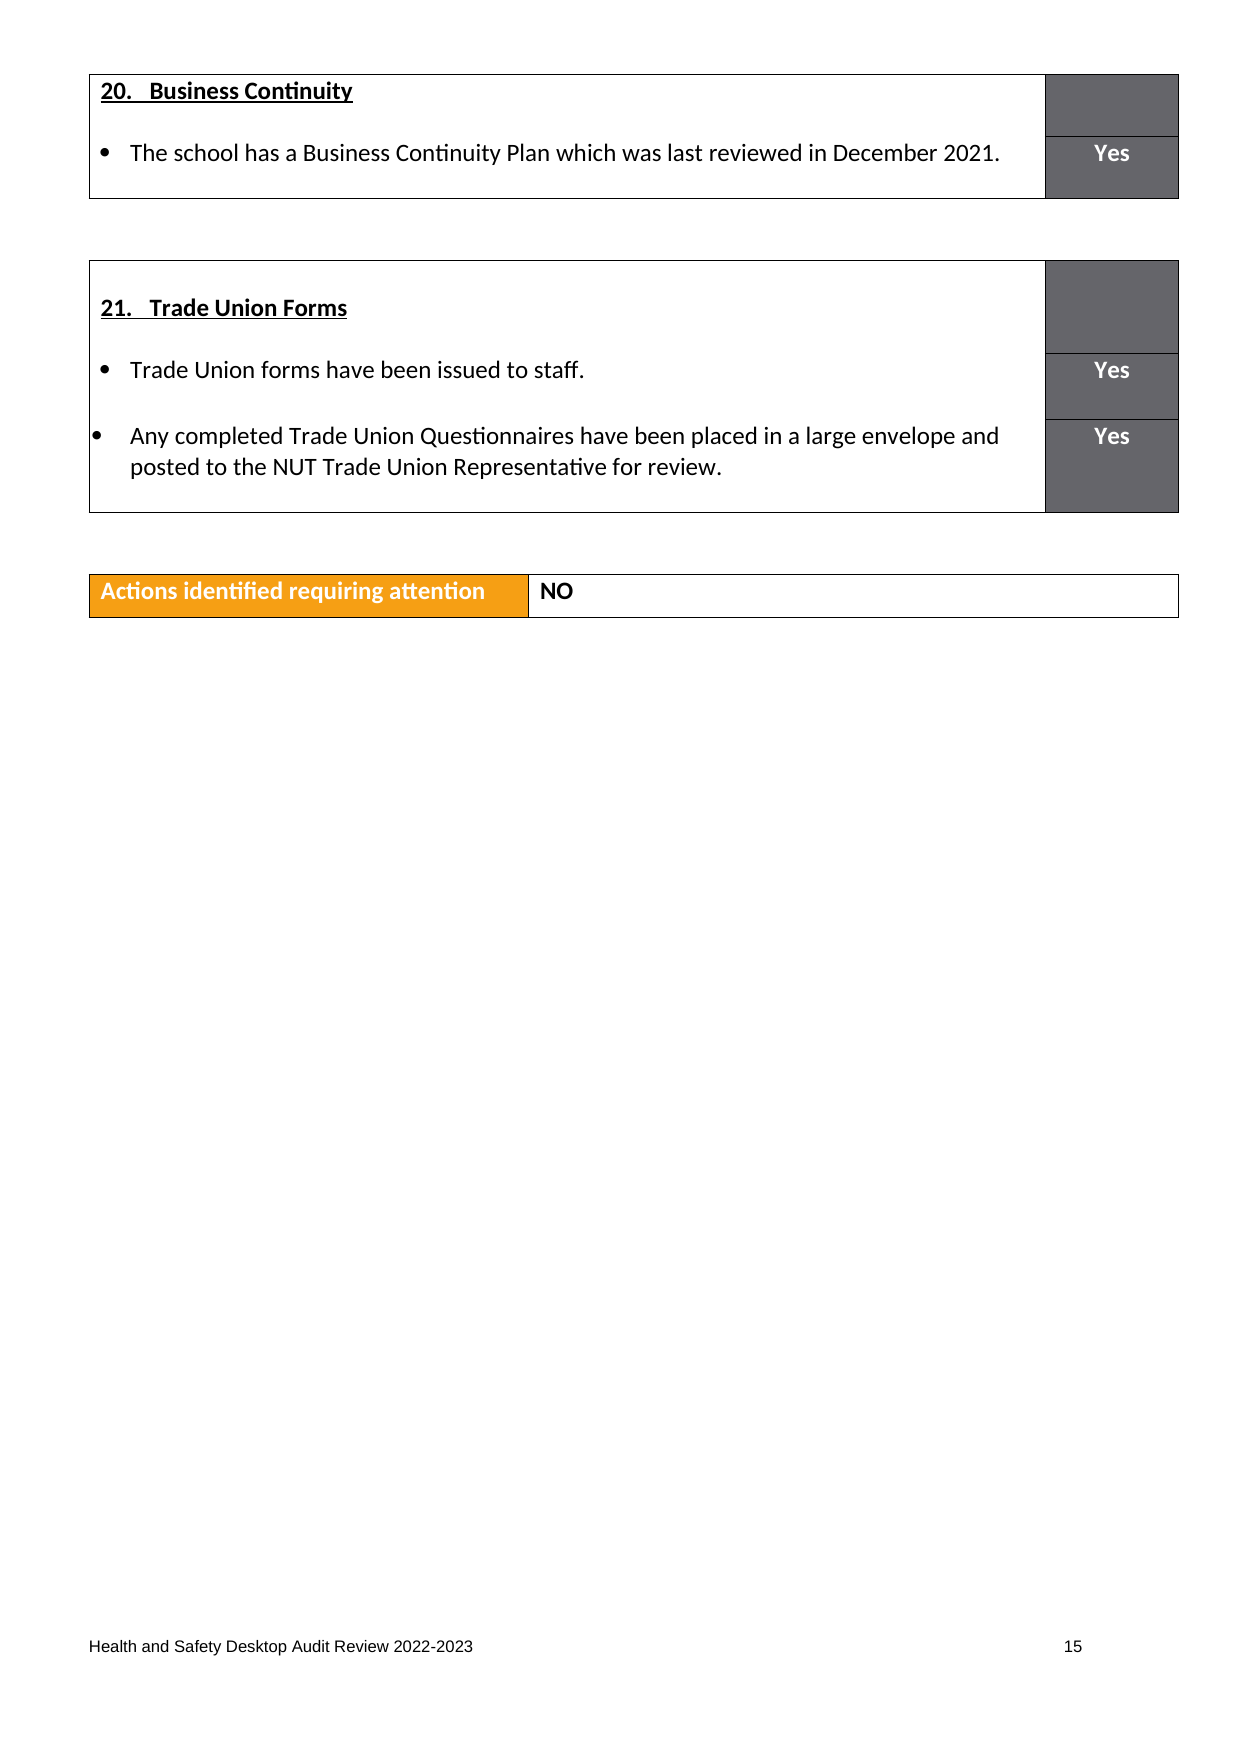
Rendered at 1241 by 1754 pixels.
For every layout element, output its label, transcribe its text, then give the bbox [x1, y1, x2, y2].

table_cell Yes [1046, 354, 1178, 419]
table_cell Trade Union forms have been issued to staff. [90, 353, 1045, 419]
table_header NO [529, 575, 1178, 617]
table_header [1046, 261, 1178, 353]
table_header Actions identified requiring attention [90, 575, 528, 617]
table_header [90, 75, 1045, 136]
table_header [1046, 75, 1178, 136]
table_cell Yes [1046, 420, 1178, 512]
table_cell The school has a Business Continuity Plan which was last reviewed in December 2021. [90, 136, 1045, 198]
table_cell Yes [1046, 137, 1178, 198]
table_header 21. Trade Union Forms [90, 261, 1045, 353]
table_cell Any completed Trade Union Questionnaires have been placed in a large envelope and posted to the NUT Trade Union Representative for review. [90, 419, 1045, 512]
